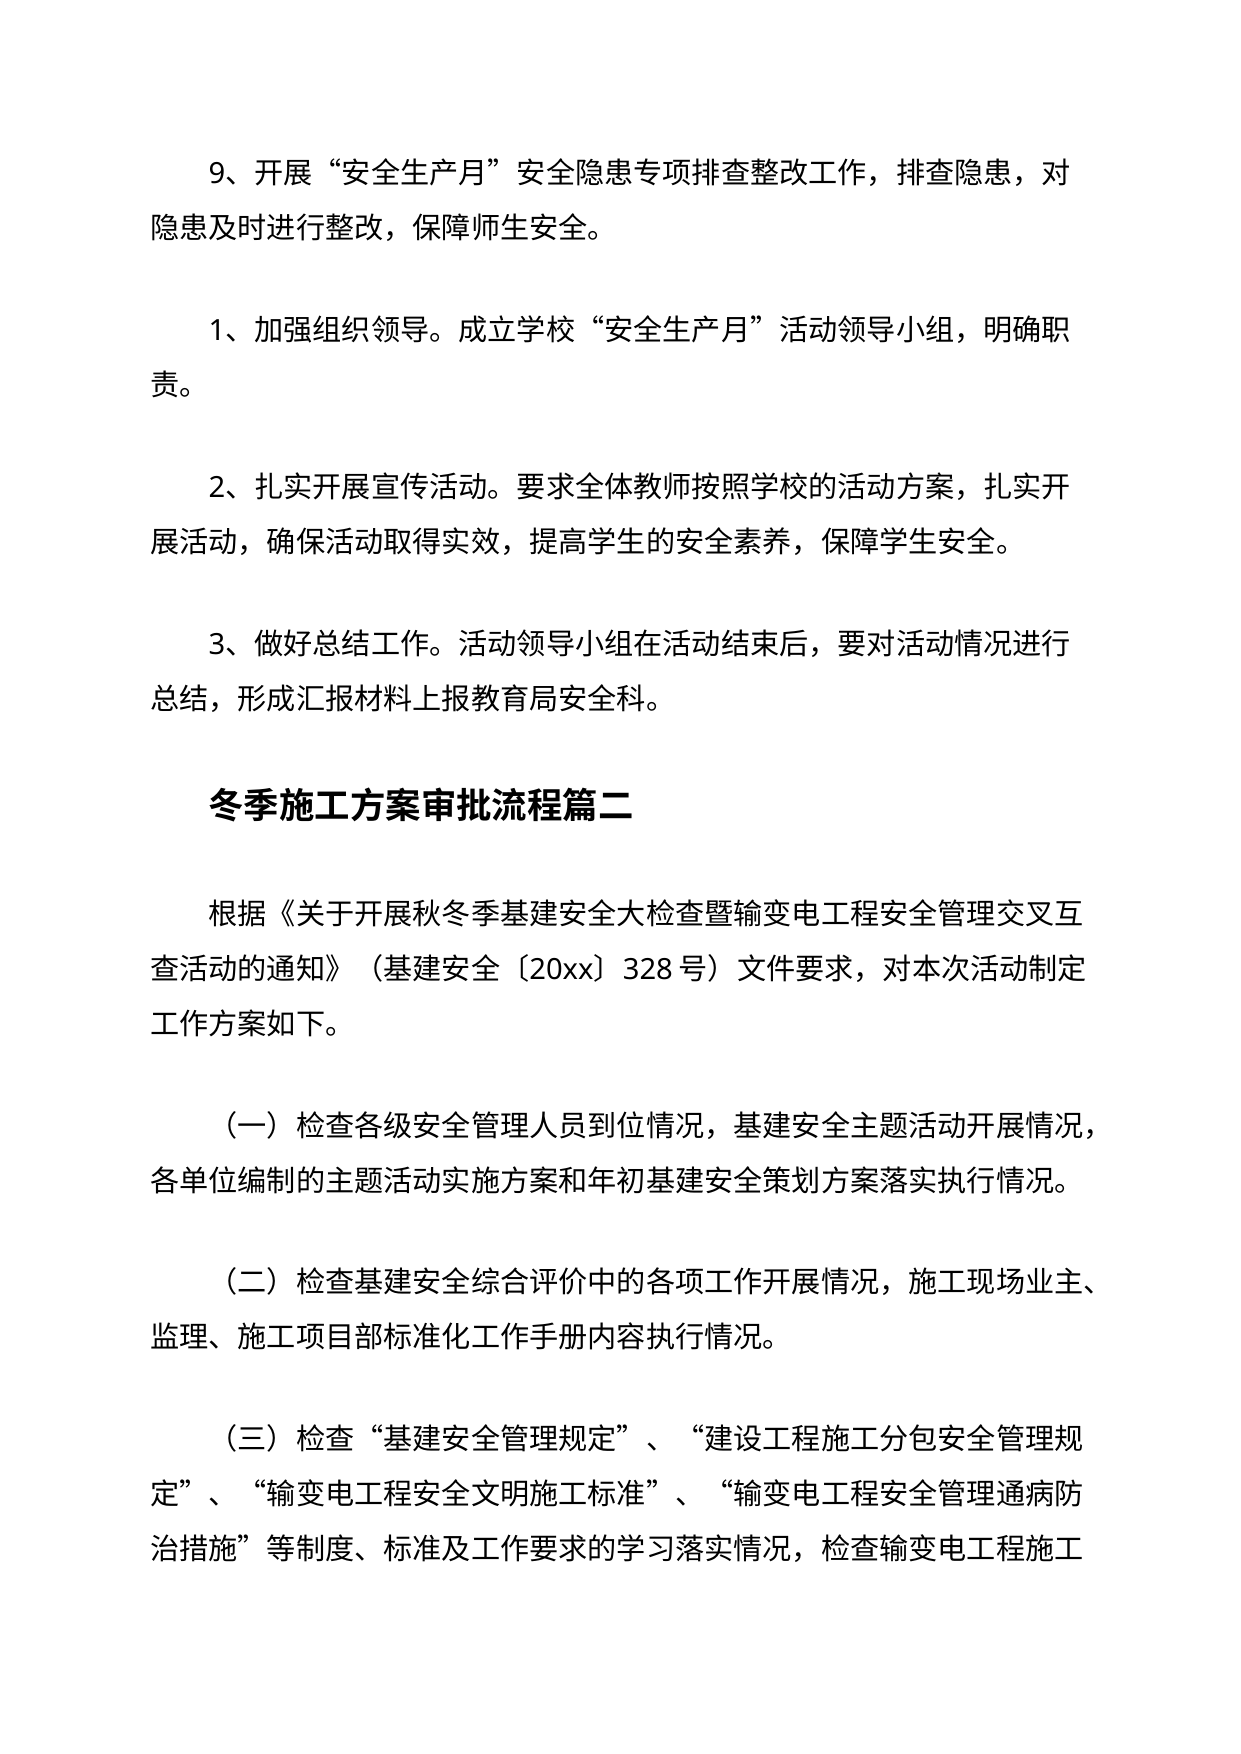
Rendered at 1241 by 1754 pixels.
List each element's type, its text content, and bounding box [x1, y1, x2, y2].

text （一）检查各级安全管理人员到位情况，基建安全主题活动开展情况，各单位编制的主题活动实施方案和年初基建安全策划方案落实执行情况。 [150, 1102, 1090, 1199]
text 2、扎实开展宣传活动。要求全体教师按照学校的活动方案，扎实开展活动，确保活动取得实效，提高学生的安全素养，保障学生安全。 [150, 463, 1090, 561]
text 9、开展“安全生产月”安全隐患专项排查整改工作，排查隐患，对隐患及时进行整改，保障师生安全。 [150, 150, 1090, 247]
text 冬季施工方案审批流程篇二 [150, 777, 1090, 828]
text （二）检查基建安全综合评价中的各项工作开展情况，施工现场业主、监理、施工项目部标准化工作手册内容执行情况。 [150, 1259, 1090, 1356]
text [150, 1416, 1090, 1568]
text 3、做好总结工作。活动领导小组在活动结束后，要对活动情况进行总结，形成汇报材料上报教育局安全科。 [150, 620, 1090, 718]
text 1、加强组织领导。成立学校“安全生产月”活动领导小组，明确职责。 [150, 307, 1090, 404]
text 根据《关于开展秋冬季基建安全大检查暨输变电工程安全管理交叉互查活动的通知》（基建安全〔20xx〕328号）文件要求，对本次活动制定工作方案如下。 [150, 891, 1090, 1043]
